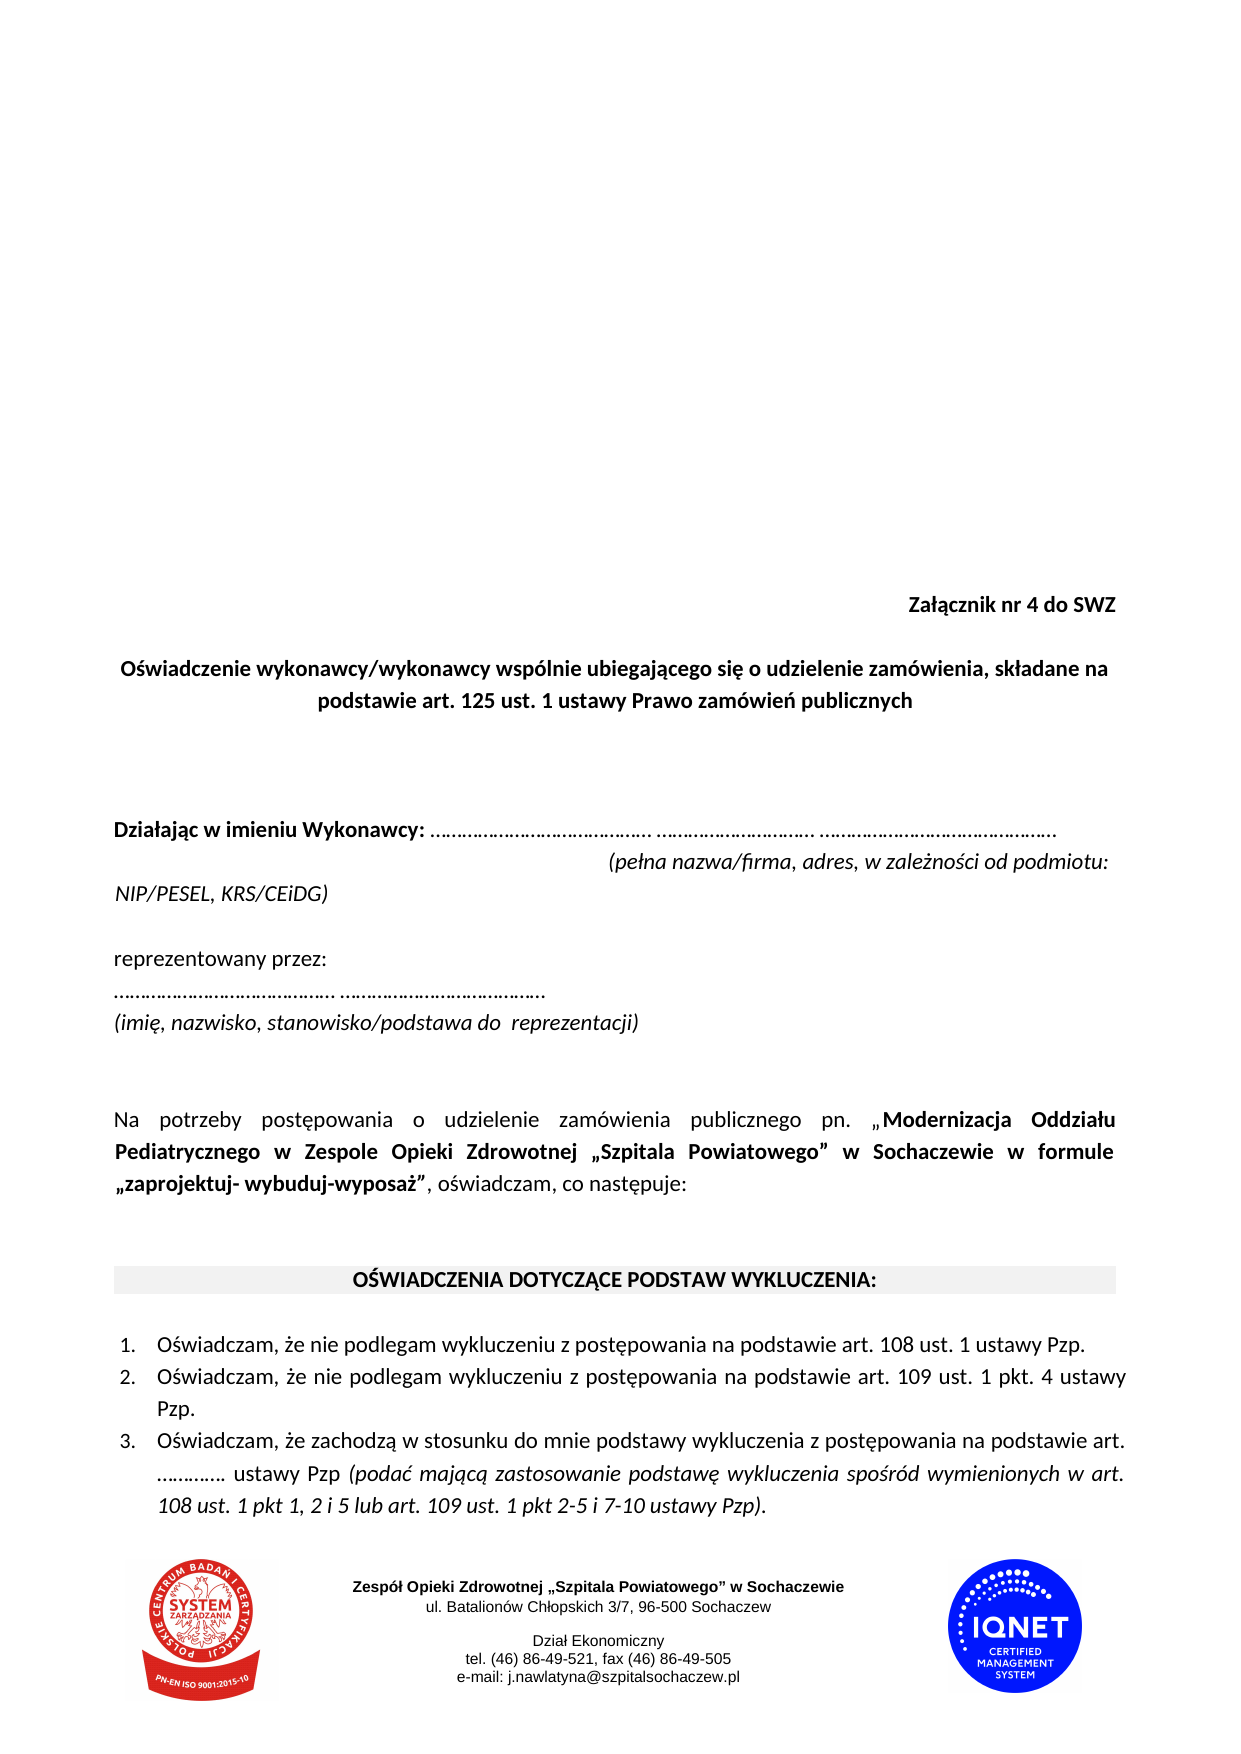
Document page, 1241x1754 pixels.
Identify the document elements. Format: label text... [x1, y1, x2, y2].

list Oświadczam, że nie podlegam wykluczeniu z postępowania na podstawie art. 108 ust. 1 ustawy Pzp. [119, 1330, 1128, 1358]
text reprezentowany przez: [114, 944, 1116, 972]
text (pełna nazwa/firma, adres, w zależności od podmiotu: NIP/PESEL, KRS/CEiDG) [114, 847, 1116, 907]
list Oświadczam, że nie podlegam wykluczeniu z postępowania na podstawie art. 109 ust. 1 pkt. 4 ustawy Pzp. [119, 1362, 1128, 1422]
picture [125, 1559, 279, 1701]
text Działając w imieniu Wykonawcy: …………………………………… ………………………… ……………………………………… [114, 815, 1116, 843]
list Oświadczam, że zachodzą w stosunku do mnie podstawy wykluczenia z postępowania na podstawie art. …………. ustawy Pzp (podać mającą zastosowanie podstawę wykluczenia spośród wymienionych w art. 108 ust. 1 pkt 1, 2 i 5 lub art. 109 ust. 1 pkt 2-5 i 7-10 ustawy Pzp). [119, 1427, 1128, 1519]
text …………………………………… ………………………………… [114, 976, 1116, 1004]
text Na potrzeby postępowania o udzielenie zamówienia publicznego pn. „Modernizacja Oddziału Pediatrycznego w Zespole Opieki Zdrowotnej „Szpitala Powiatowego” w Sochaczewie w formule „zaprojektuj- wybuduj-wyposaż”, oświadczam, co następuje: [114, 1105, 1116, 1197]
text Oświadczenie wykonawcy/wykonawcy wspólnie ubiegającego się o udzielenie zamówienia, składane na podstawie art. 125 ust. 1 ustawy Prawo zamówień publicznych [114, 654, 1116, 714]
text OŚWIADCZENIA DOTYCZĄCE PODSTAW WYKLUCZENIA: [114, 1266, 1116, 1294]
text (imię, nazwisko, stanowisko/podstawa do reprezentacji) [114, 1008, 1116, 1036]
text Załącznik nr 4 do SWZ [659, 590, 1116, 618]
picture [948, 1559, 1082, 1693]
